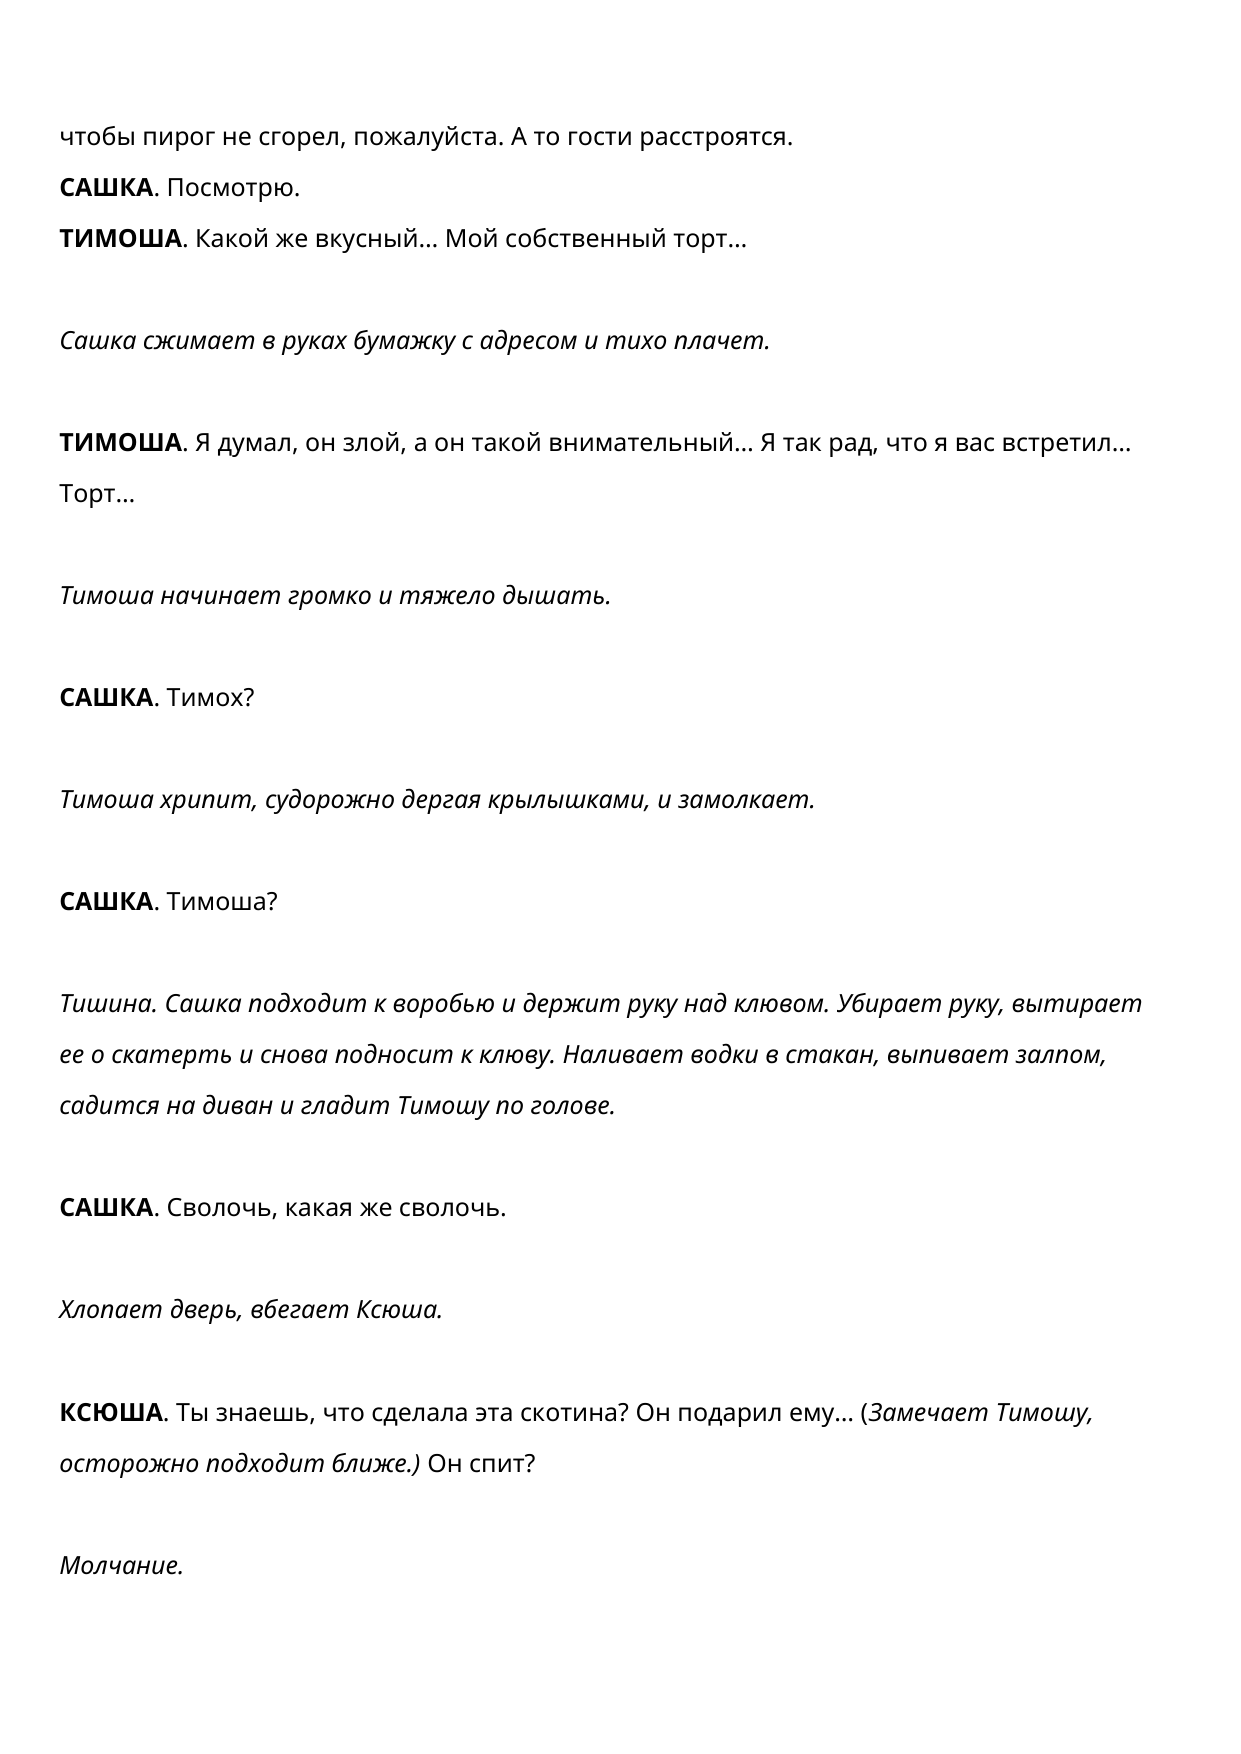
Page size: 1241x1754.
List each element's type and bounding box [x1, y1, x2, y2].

text [59, 118, 1152, 1632]
